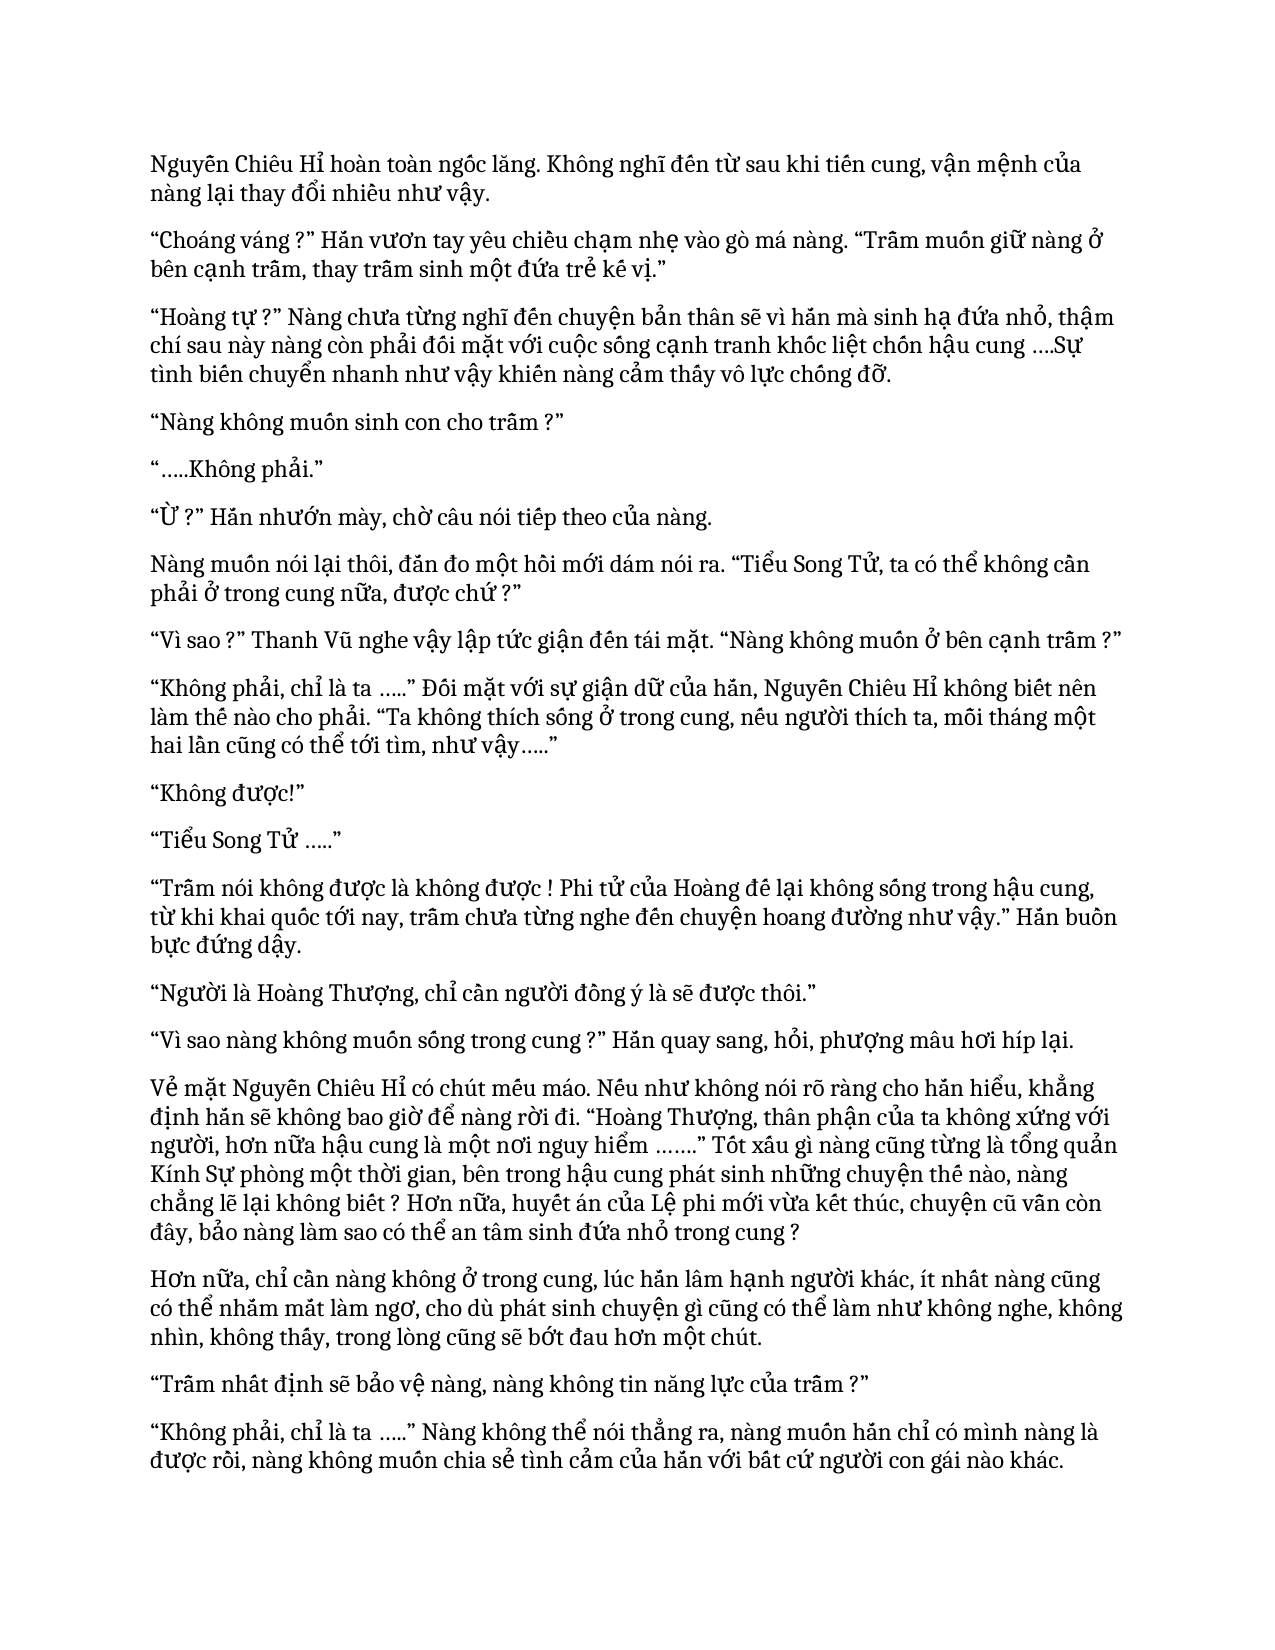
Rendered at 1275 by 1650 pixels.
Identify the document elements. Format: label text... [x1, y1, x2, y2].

text “Không phải, chỉ là ta …..” Đối mặt với sự giận dữ của hắn, Nguyễn Chiêu Hỉ không biết nên làm thế nào cho phải. “Ta không thích sống ở trong cung, nếu người thích ta, mỗi tháng một hai lần cũng có thể tới tìm, như vậy…..” [150, 674, 1125, 760]
text “Không được!” [150, 779, 1125, 807]
text “Hoàng tự ?” Nàng chưa từng nghĩ đến chuyện bản thân sẽ vì hắn mà sinh hạ đứa nhỏ, thậm chí sau này nàng còn phải đối mặt với cuộc sống cạnh tranh khốc liệt chốn hậu cung ….Sự tình biến chuyển nhanh như vậy khiến nàng cảm thấy vô lực chống đỡ. [150, 302, 1125, 389]
text “Trẫm nói không được là không được ! Phi tử của Hoàng đế lại không sống trong hậu cung, từ khi khai quốc tới nay, trẫm chưa từng nghe đến chuyện hoang đường như vậy.” Hắn buồn bực đứng dậy. [150, 874, 1125, 960]
text “Vì sao nàng không muốn sống trong cung ?” Hắn quay sang, hỏi, phượng mâu hơi híp lại. [150, 1026, 1125, 1055]
text “Vì sao ?” Thanh Vũ nghe vậy lập tức giận đến tái mặt. “Nàng không muốn ở bên cạnh trẫm ?” [150, 626, 1125, 655]
text “Nàng không muốn sinh con cho trẫm ?” [150, 407, 1125, 436]
text “Ừ ?” Hắn nhướn mày, chờ câu nói tiếp theo của nàng. [150, 502, 1125, 531]
text Vẻ mặt Nguyễn Chiêu Hỉ có chút mếu máo. Nếu như không nói rõ ràng cho hắn hiểu, khẳng định hắn sẽ không bao giờ để nàng rời đi. “Hoàng Thượng, thân phận của ta không xứng với người, hơn nữa hậu cung là một nơi nguy hiểm …….” Tốt xấu gì nàng cũng từng là tổng quản Kính Sự phòng một thời gian, bên trong hậu cung phát sinh những chuyện thế nào, nàng chẳng lẽ lại không biết ? Hơn nữa, huyết án của Lệ phi mới vừa kết thúc, chuyện cũ vẫn còn đây, bảo nàng làm sao có thể an tâm sinh đứa nhỏ trong cung ? [150, 1074, 1125, 1246]
text “Người là Hoàng Thượng, chỉ cần người đồng ý là sẽ được thôi.” [150, 979, 1125, 1007]
text “Trẫm nhất định sẽ bảo vệ nàng, nàng không tin năng lực của trẫm ?” [150, 1370, 1125, 1399]
text “Không phải, chỉ là ta …..” Nàng không thể nói thẳng ra, nàng muốn hắn chỉ có mình nàng là được rồi, nàng không muốn chia sẻ tình cảm của hắn với bất cứ người con gái nào khác. [150, 1417, 1125, 1475]
text “Choáng váng ?” Hắn vươn tay yêu chiều chạm nhẹ vào gò má nàng. “Trẫm muốn giữ nàng ở bên cạnh trẫm, thay trẫm sinh một đứa trẻ kế vị.” [150, 226, 1125, 284]
text “…..Không phải.” [150, 455, 1125, 484]
text “Tiểu Song Tử …..” [150, 826, 1125, 855]
text Hơn nữa, chỉ cần nàng không ở trong cung, lúc hắn lâm hạnh người khác, ít nhất nàng cũng có thể nhắm mắt làm ngơ, cho dù phát sinh chuyện gì cũng có thể làm như không nghe, không nhìn, không thấy, trong lòng cũng sẽ bớt đau hơn một chút. [150, 1265, 1125, 1351]
text Nàng muốn nói lại thôi, đắn đo một hồi mới dám nói ra. “Tiểu Song Tử, ta có thể không cần phải ở trong cung nữa, được chứ ?” [150, 550, 1125, 607]
text Nguyễn Chiêu Hỉ hoàn toàn ngốc lăng. Không nghĩ đến từ sau khi tiến cung, vận mệnh của nàng lại thay đổi nhiều như vậy. [150, 150, 1125, 207]
